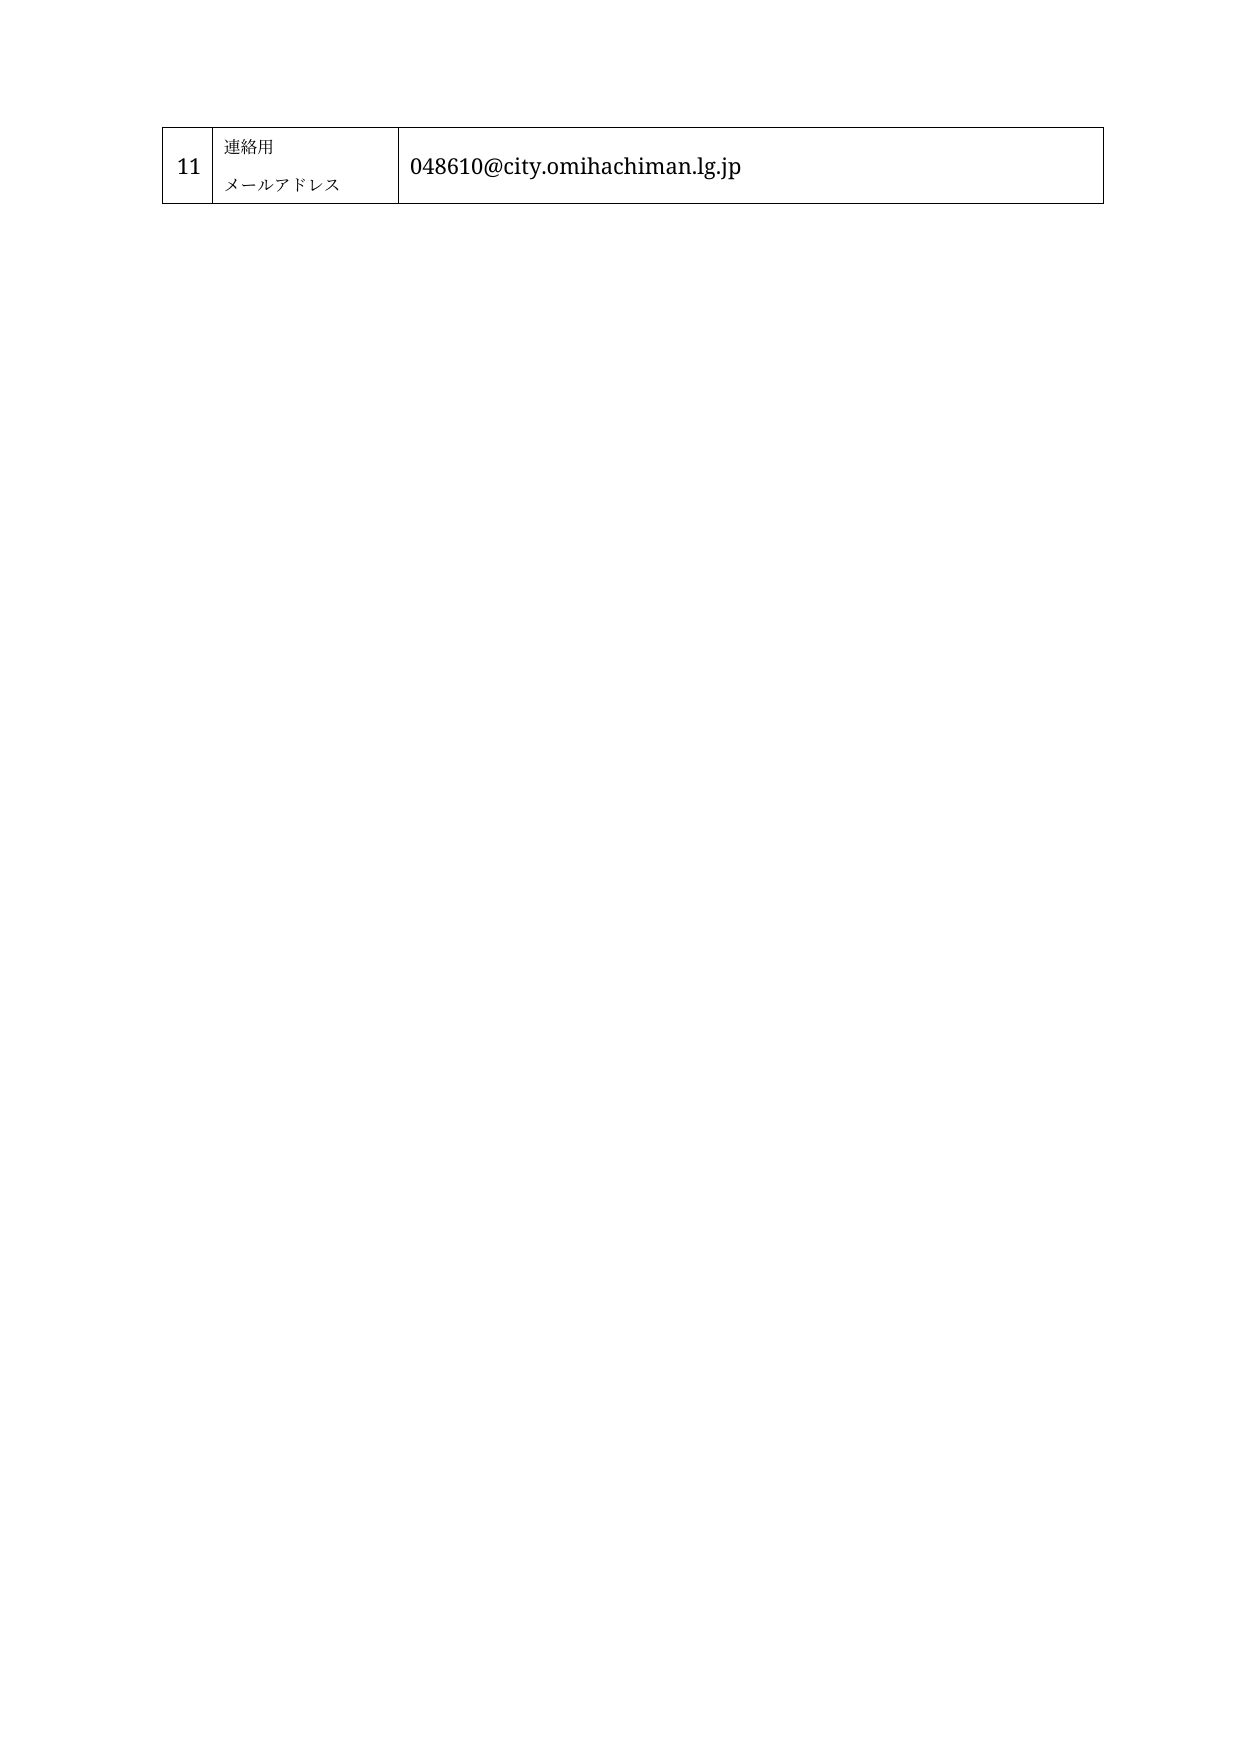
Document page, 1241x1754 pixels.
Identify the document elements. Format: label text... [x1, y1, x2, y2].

table_cell 連絡用 メールアドレス [213, 128, 398, 203]
table_cell 11 [163, 128, 212, 203]
table_cell 048610@city.omihachiman.lg.jp [399, 128, 1103, 203]
